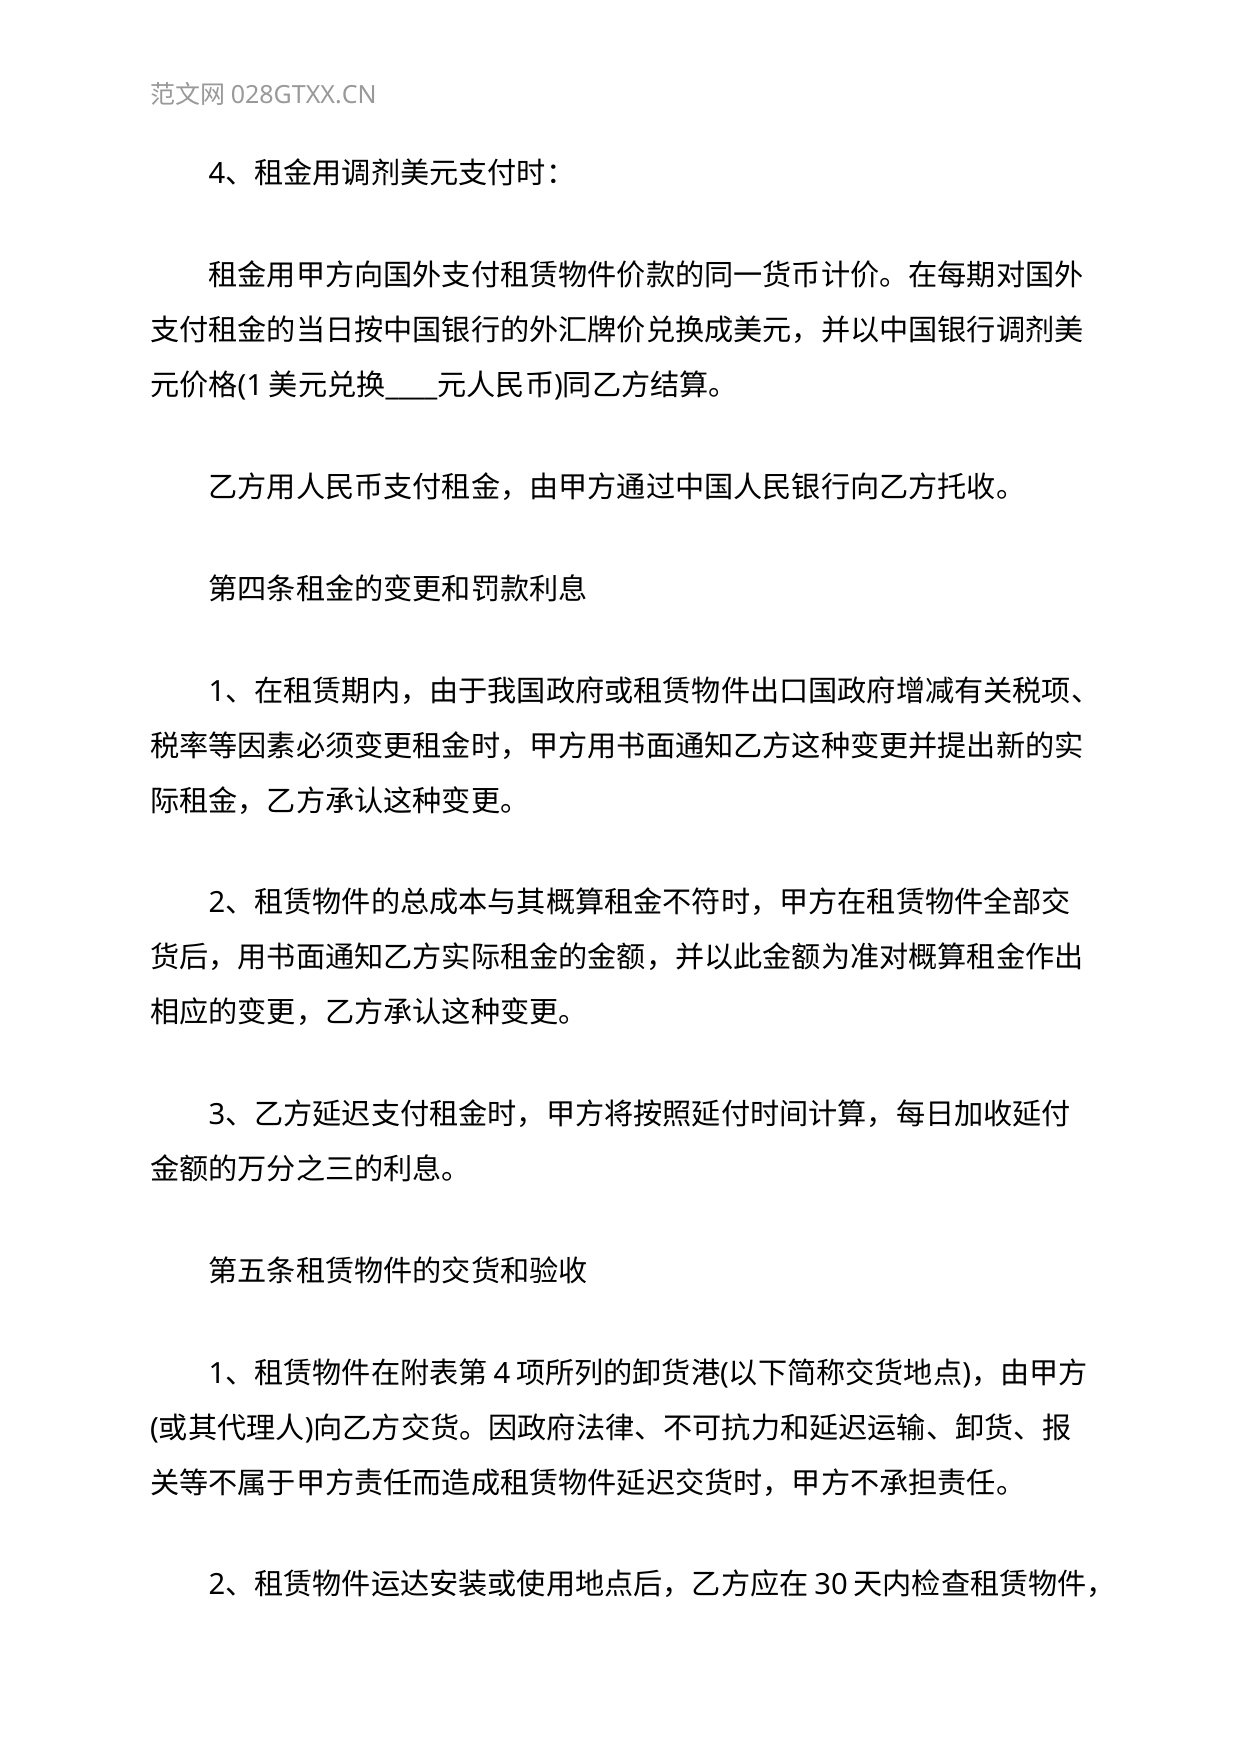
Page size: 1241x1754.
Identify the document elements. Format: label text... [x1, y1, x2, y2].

text 1、在租赁期内，由于我国政府或租赁物件出口国政府增减有关税项、税率等因素必须变更租金时，甲方用书面通知乙方这种变更并提出新的实际租金，乙方承认这种变更。 [150, 667, 1090, 819]
text 2、租赁物件的总成本与其概算租金不符时，甲方在租赁物件全部交货后，用书面通知乙方实际租金的金额，并以此金额为准对概算租金作出相应的变更，乙方承认这种变更。 [150, 879, 1090, 1031]
text 3、乙方延迟支付租金时，甲方将按照延付时间计算，每日加收延付金额的万分之三的利息。 [150, 1091, 1090, 1188]
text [150, 1561, 1090, 1603]
text 乙方用人民币支付租金，由甲方通过中国人民银行向乙方托收。 [150, 464, 1090, 506]
text 1、租赁物件在附表第4项所列的卸货港(以下简称交货地点)，由甲方(或其代理人)向乙方交货。因政府法律、不可抗力和延迟运输、卸货、报关等不属于甲方责任而造成租赁物件延迟交货时，甲方不承担责任。 [150, 1349, 1090, 1501]
text 第四条租金的变更和罚款利息 [150, 566, 1090, 608]
text 第五条租赁物件的交货和验收 [150, 1247, 1090, 1290]
text 租金用甲方向国外支付租赁物件价款的同一货币计价。在每期对国外支付租金的当日按中国银行的外汇牌价兑换成美元，并以中国银行调剂美元价格(1美元兑换____元人民币)同乙方结算。 [150, 252, 1090, 404]
text 4、租金用调剂美元支付时： [150, 150, 1090, 192]
